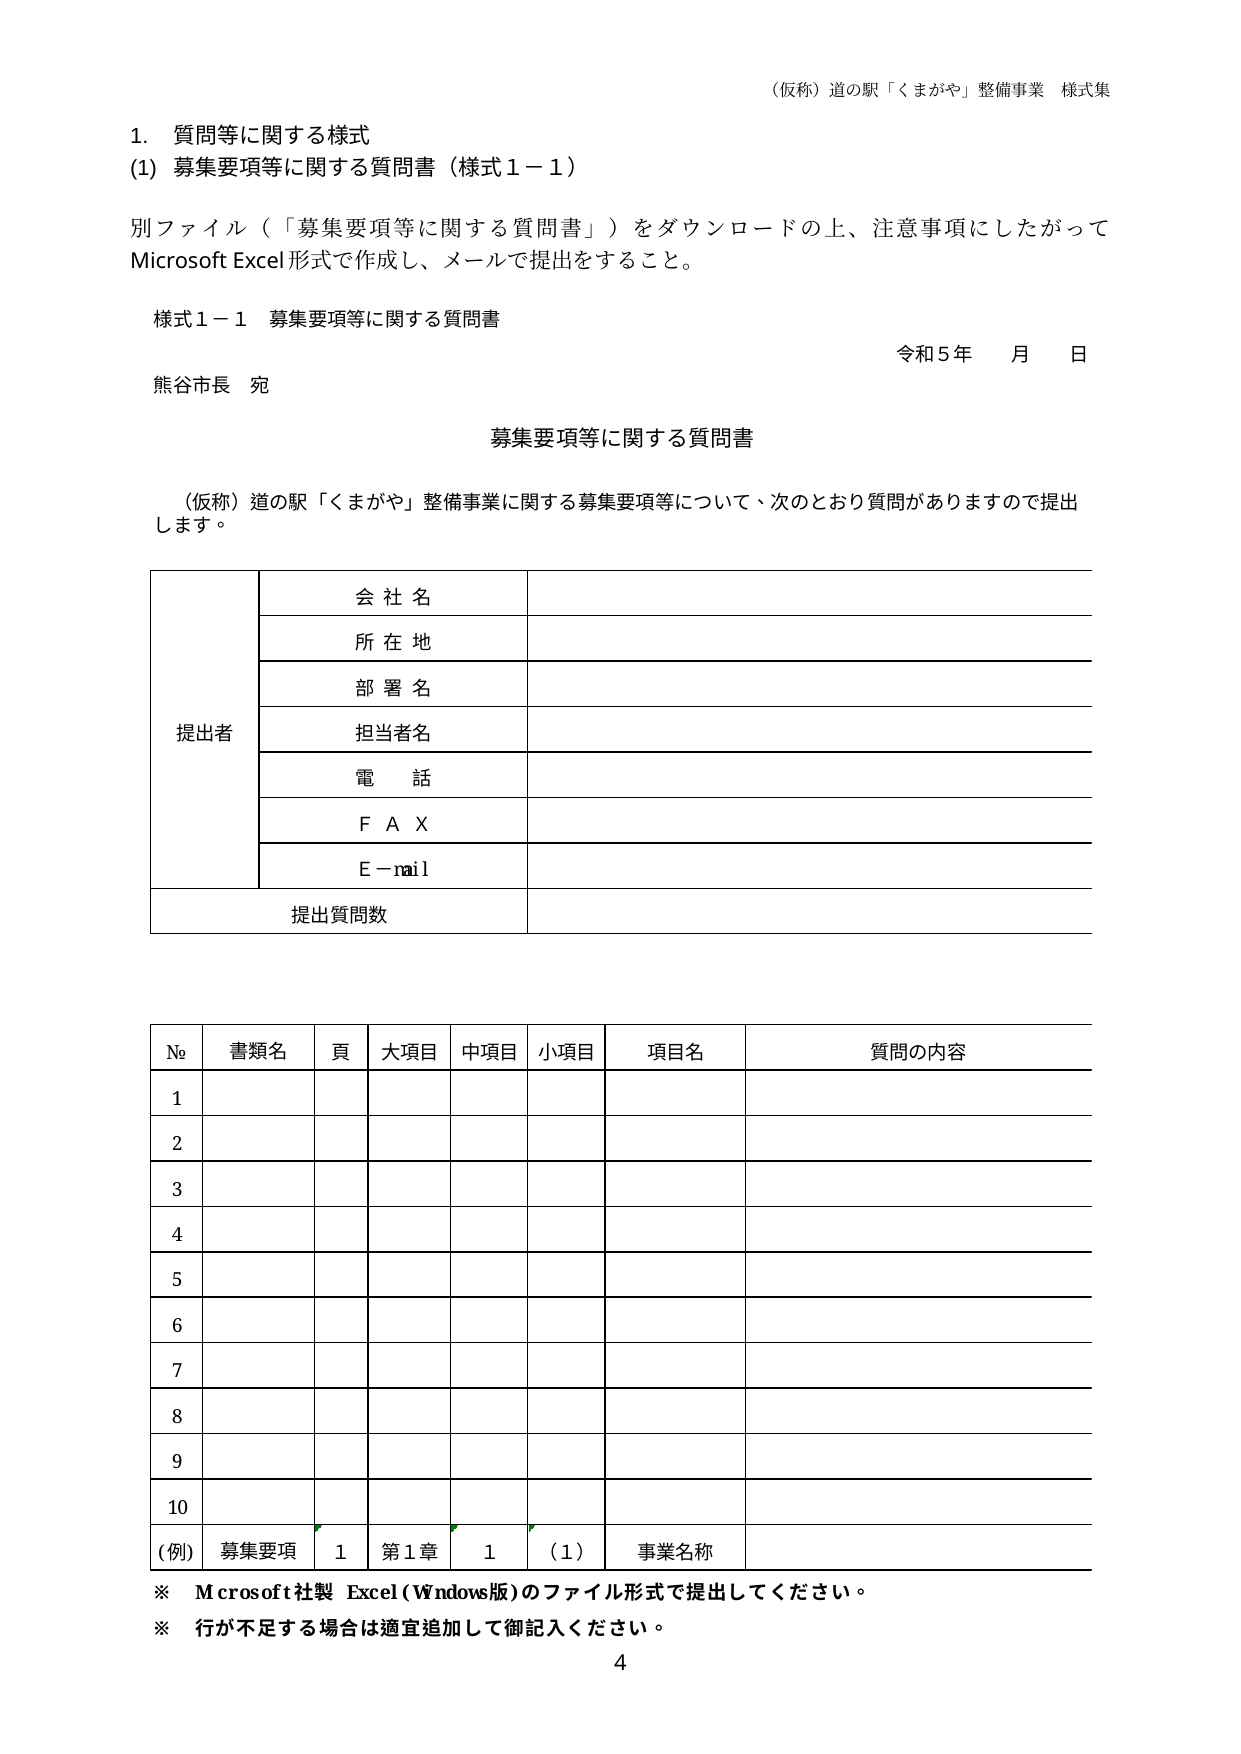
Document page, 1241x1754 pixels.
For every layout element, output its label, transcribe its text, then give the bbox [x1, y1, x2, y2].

subtitle 質問等に関する様式 [130, 118, 1110, 150]
text 別ファイル（「募集要項等に関する質問書」）をダウンロードの上、注意事項にしたがってMicrosoft Excel形式で作成し、メールで提出をすること。 [130, 212, 1110, 275]
subtitle 募集要項等に関する質問書（様式１－１） [130, 150, 1110, 181]
